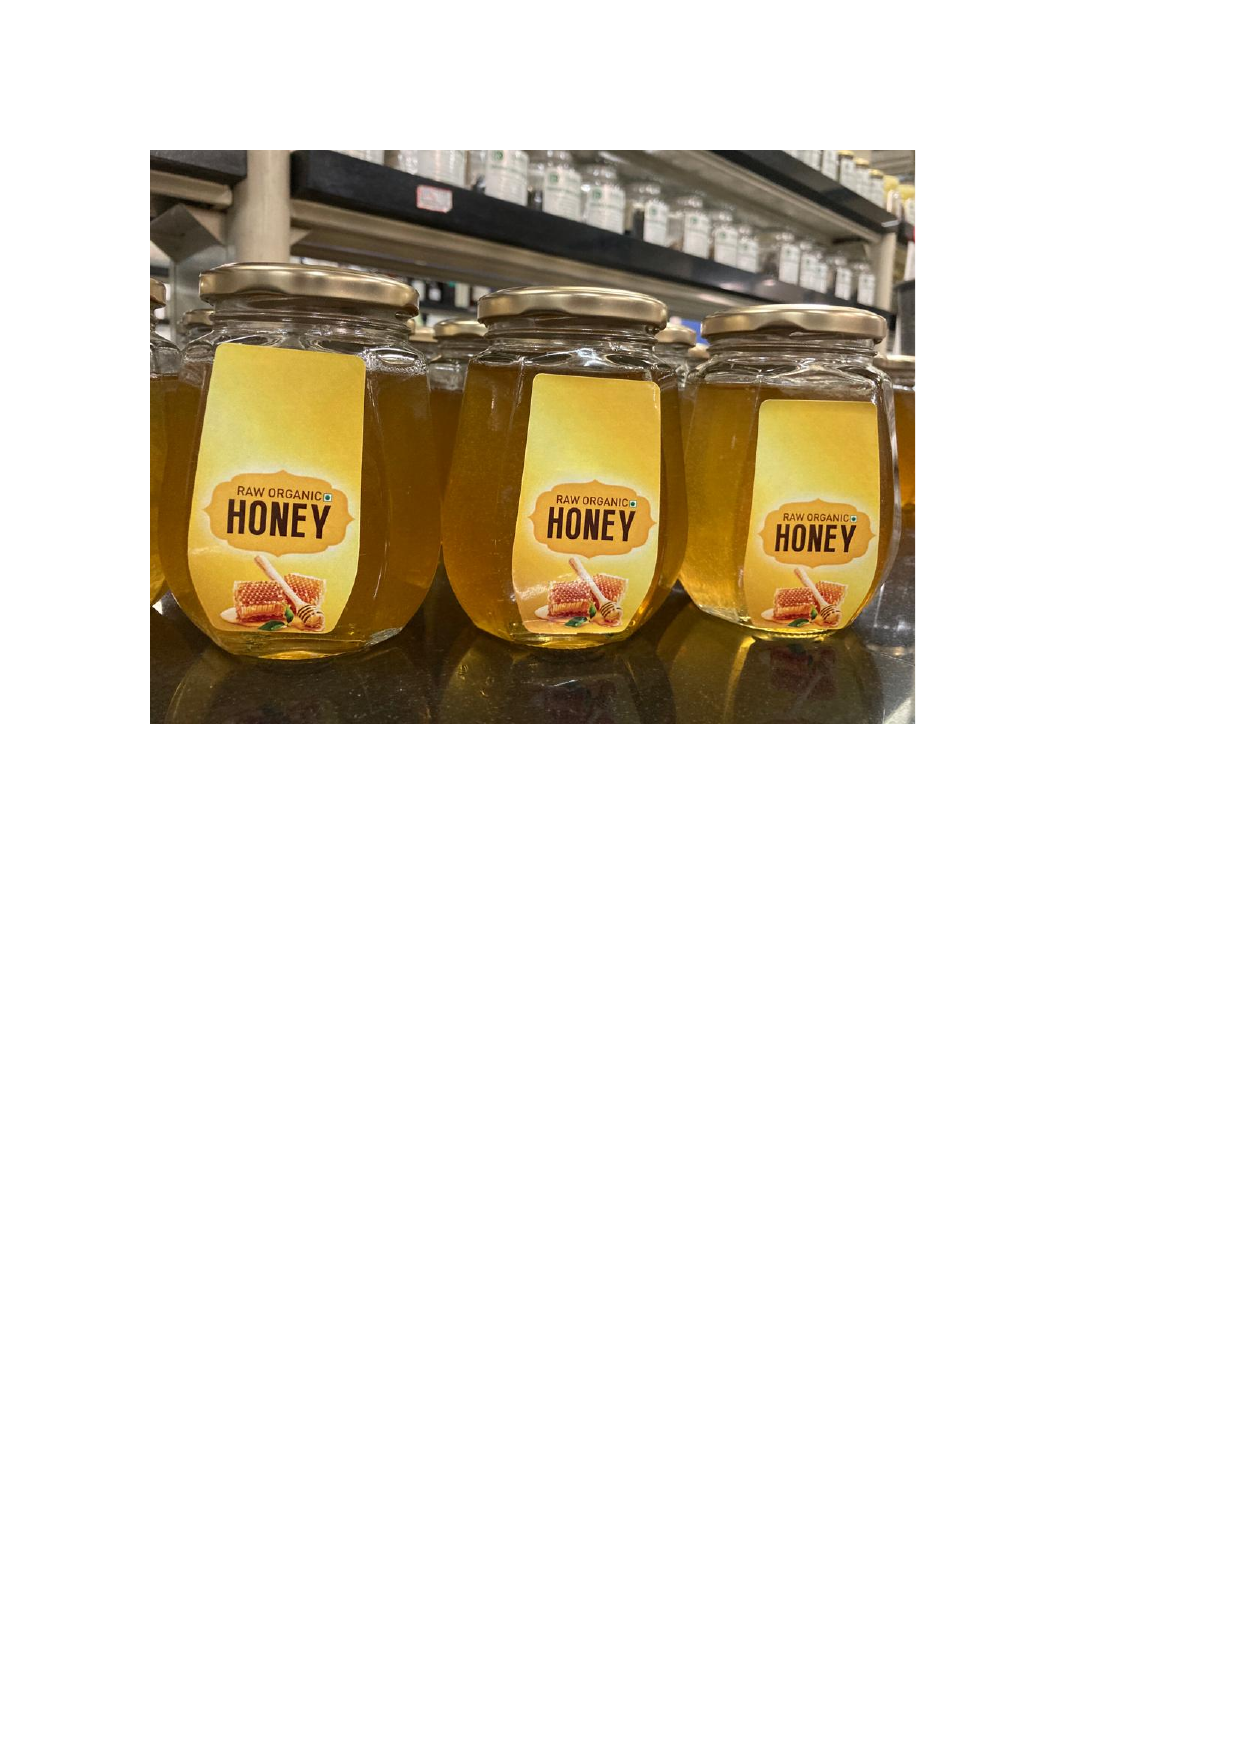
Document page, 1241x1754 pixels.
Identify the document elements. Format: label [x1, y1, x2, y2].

picture [150, 150, 916, 724]
